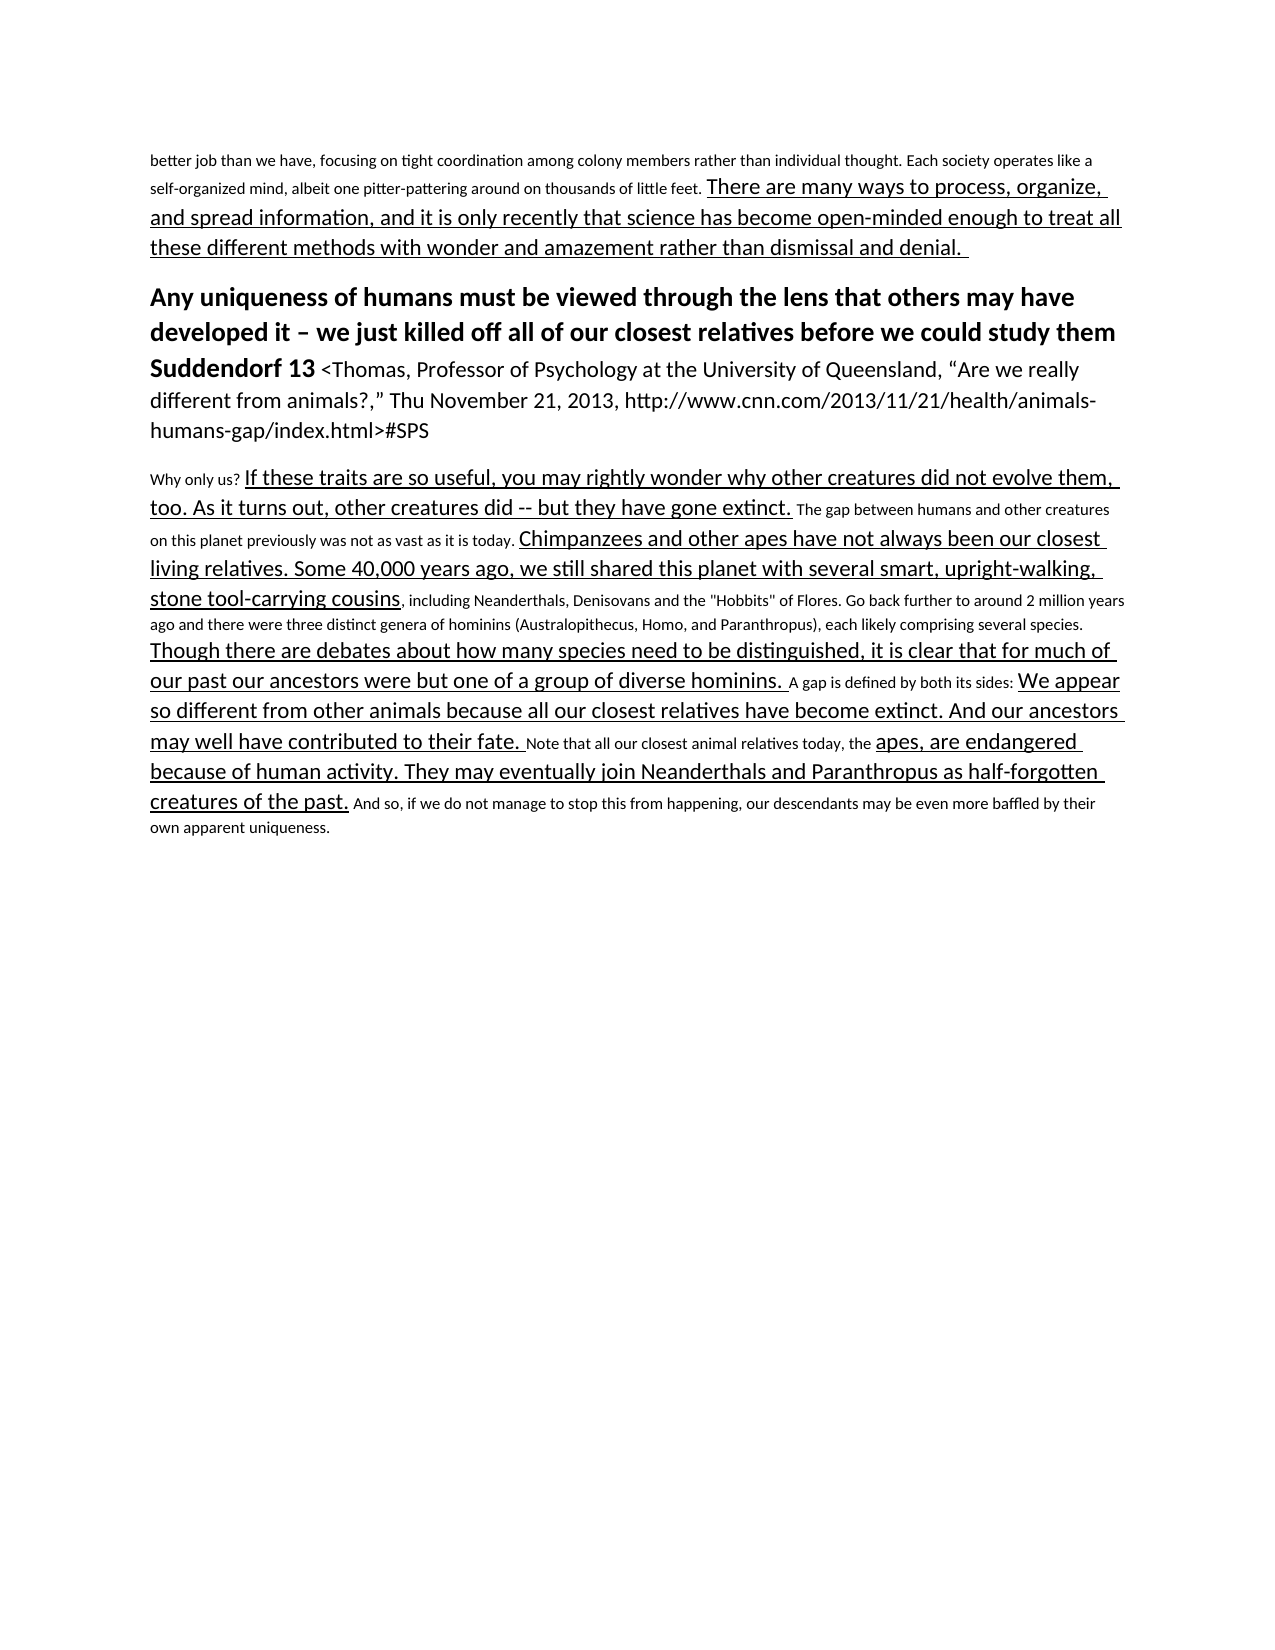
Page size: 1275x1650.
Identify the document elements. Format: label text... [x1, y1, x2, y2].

text Suddendorf 13 <Thomas, Professor of Psychology at the University of Queensland, “Are we really different from animals?,” Thu November 21, 2013, http://www.cnn.com/2013/11/21/health/animals-humans-gap/index.html>#SPS [150, 351, 1125, 444]
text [150, 150, 1125, 261]
text Why only us? If these traits are so useful, you may rightly wonder why other creatures did not evolve them, too. As it turns out, other creatures did -- but they have gone extinct. The gap between humans and other creatures on this planet previously was not as vast as it is today. Chimpanzees and other apes have not always been our closest living relatives. Some 40,000 years ago, we still shared this planet with several smart, upright-walking, stone tool-carrying cousins, including Neanderthals, Denisovans and the "Hobbits" of Flores. Go back further to around 2 million years ago and there were three distinct genera of hominins (Australopithecus, Homo, and Paranthropus), each likely comprising several species. Though there are debates about how many species need to be distinguished, it is clear that for much of our past our ancestors were but one of a group of diverse hominins. A gap is defined by both its sides: We appear so different from other animals because all our closest relatives have become extinct. And our ancestors may well have contributed to their fate. Note that all our closest animal relatives today, the apes, are endangered because of human activity. They may eventually join Neanderthals and Paranthropus as half-forgotten creatures of the past. And so, if we do not manage to stop this from happening, our descendants may be even more baffled by their own apparent uniqueness. [150, 722, 1125, 837]
text Why only us? If these traits are so useful, you may rightly wonder why other creatures did not evolve them, too. As it turns out, other creatures did -- but they have gone extinct. The gap between humans and other creatures on this planet previously was not as vast as it is today. Chimpanzees and other apes have not always been our closest living relatives. Some 40,000 years ago, we still shared this planet with several smart, upright-walking, stone tool-carrying cousins, including Neanderthals, Denisovans and the "Hobbits" of Flores. Go back further to around 2 million years ago and there were three distinct genera of hominins (Australopithecus, Homo, and Paranthropus), each likely comprising several species. Though there are debates about how many species need to be distinguished, it is clear that for much of our past our ancestors were but one of a group of diverse hominins. A gap is defined by both its sides: We appear so different from other animals because all our closest relatives have become extinct. And our ancestors may well have contributed to their fate. Note that all our closest animal relatives today, the apes, are endangered because of human activity. They may eventually join Neanderthals and Paranthropus as half-forgotten creatures of the past. And so, if we do not manage to stop this from happening, our descendants may be even more baffled by their own apparent uniqueness. [150, 463, 1125, 721]
subtitle Any uniqueness of humans must be viewed through the lens that others may have developed it – we just killed off all of our closest relatives before we could study them [150, 280, 1125, 348]
